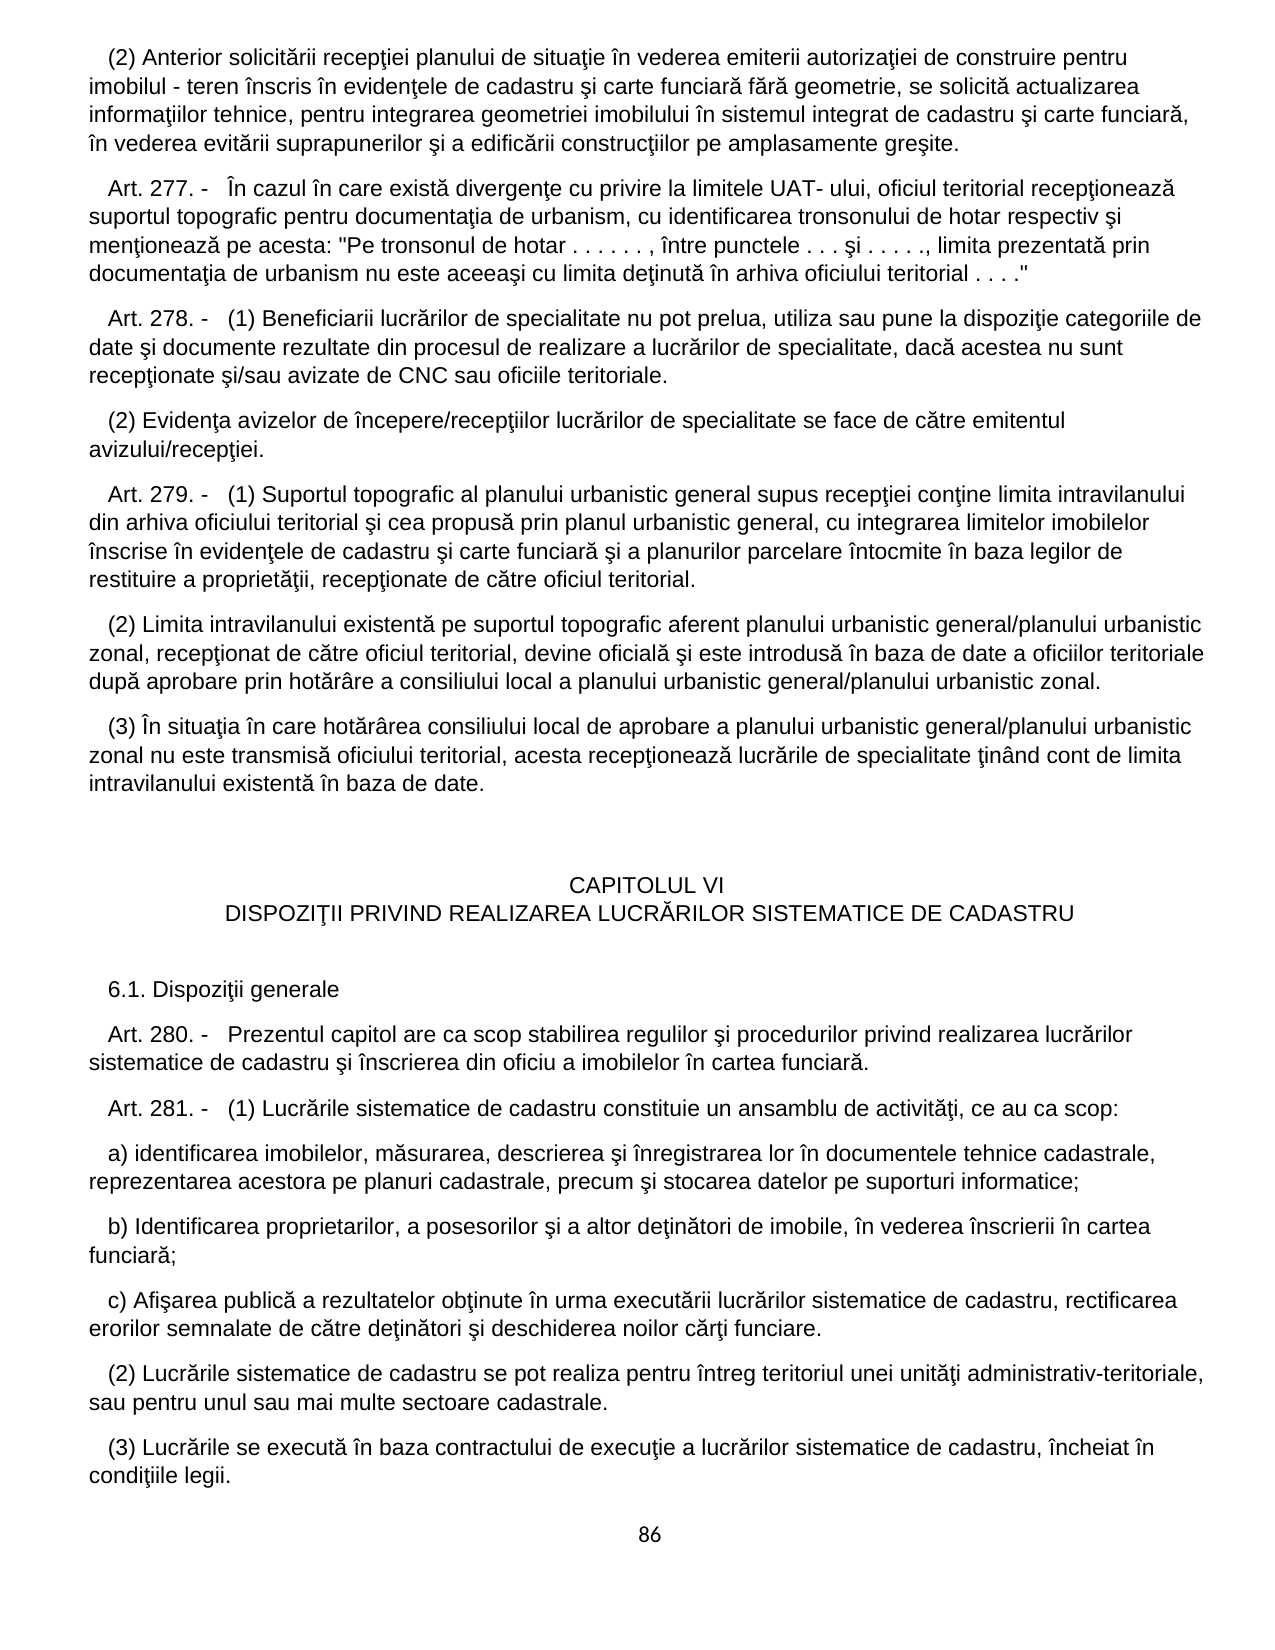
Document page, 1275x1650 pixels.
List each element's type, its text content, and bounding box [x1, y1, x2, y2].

text Art. 279. - (1) Suportul topografic al planului urbanistic general supus recepţiei conţine limita intravilanului din arhiva oficiului teritorial şi cea propusă prin planul urbanistic general, cu integrarea limitelor imobilelor înscrise în evidenţele de cadastru şi carte funciară şi a planurilor parcelare întocmite în baza legilor de restituire a proprietăţii, recepţionate de către oficiul teritorial. [89, 481, 1211, 592]
text Art. 277. - În cazul în care există divergenţe cu privire la limitele UAT- ului, oficiul teritorial recepţionează suportul topografic pentru documentaţia de urbanism, cu identificarea tronsonului de hotar respectiv şi menţionează pe acesta: "Pe tronsonul de hotar . . . . . . , între punctele . . . şi . . . . ., limita prezentată prin documentaţia de urbanism nu este aceeaşi cu limita deţinută în arhiva oficiului teritorial . . . ." [89, 175, 1211, 286]
text (2) Limita intravilanului existentă pe suportul topografic aferent planului urbanistic general/planului urbanistic zonal, recepţionat de către oficiul teritorial, devine oficială şi este introdusă în baza de date a oficiilor teritoriale după aprobare prin hotărâre a consiliului local a planului urbanistic general/planului urbanistic zonal. [89, 611, 1211, 694]
text Art. 280. - Prezentul capitol are ca scop stabilirea regulilor şi procedurilor privind realizarea lucrărilor sistematice de cadastru şi înscrierea din oficiu a imobilelor în cartea funciară. [89, 1021, 1211, 1076]
text c) Afişarea publică a rezultatelor obţinute în urma executării lucrărilor sistematice de cadastru, rectificarea erorilor semnalate de către deţinători şi deschiderea noilor cărţi funciare. [89, 1287, 1211, 1341]
text (2) Evidenţa avizelor de începere/recepţiilor lucrărilor de specialitate se face de către emitentul avizului/recepţiei. [89, 407, 1211, 462]
text (3) Lucrările se execută în baza contractului de execuţie a lucrărilor sistematice de cadastru, încheiat în condiţiile legii. [89, 1434, 1211, 1488]
text a) identificarea imobilelor, măsurarea, descrierea şi înregistrarea lor în documentele tehnice cadastrale, reprezentarea acestora pe planuri cadastrale, precum şi stocarea datelor pe suporturi informatice; [89, 1139, 1211, 1194]
text (3) În situaţia în care hotărârea consiliului local de aprobare a planului urbanistic general/planului urbanistic zonal nu este transmisă oficiului teritorial, acesta recepţionează lucrările de specialitate ţinând cont de limita intravilanului existentă în baza de date. [89, 713, 1211, 853]
text Art. 278. - (1) Beneficiarii lucrărilor de specialitate nu pot prelua, utiliza sau pune la dispoziţie categoriile de date şi documente rezultate din procesul de realizare a lucrărilor de specialitate, dacă acestea nu sunt recepţionate şi/sau avizate de CNC sau oficiile teritoriale. [89, 305, 1211, 388]
text b) Identificarea proprietarilor, a posesorilor şi a altor deţinători de imobile, în vederea înscrierii în cartea funciară; [89, 1213, 1211, 1268]
text CAPITOLUL VI DISPOZIŢII PRIVIND REALIZAREA LUCRĂRILOR SISTEMATICE DE CADASTRU [89, 872, 1211, 957]
text (2) Anterior solicitării recepţiei planului de situaţie în vederea emiterii autorizaţiei de construire pentru imobilul - teren înscris în evidenţele de cadastru şi carte funciară fără geometrie, se solicită actualizarea informaţiilor tehnice, pentru integrarea geometriei imobilului în sistemul integrat de cadastru şi carte funciară, în vederea evitării suprapunerilor şi a edificării construcţiilor pe amplasamente greşite. [89, 44, 1211, 156]
text 6.1. Dispoziţii generale [89, 976, 1211, 1002]
text (2) Lucrările sistematice de cadastru se pot realiza pentru întreg teritoriul unei unităţi administrativ-teritoriale, sau pentru unul sau mai multe sectoare cadastrale. [89, 1360, 1211, 1415]
text Art. 281. - (1) Lucrările sistematice de cadastru constituie un ansamblu de activităţi, ce au ca scop: [89, 1094, 1211, 1121]
